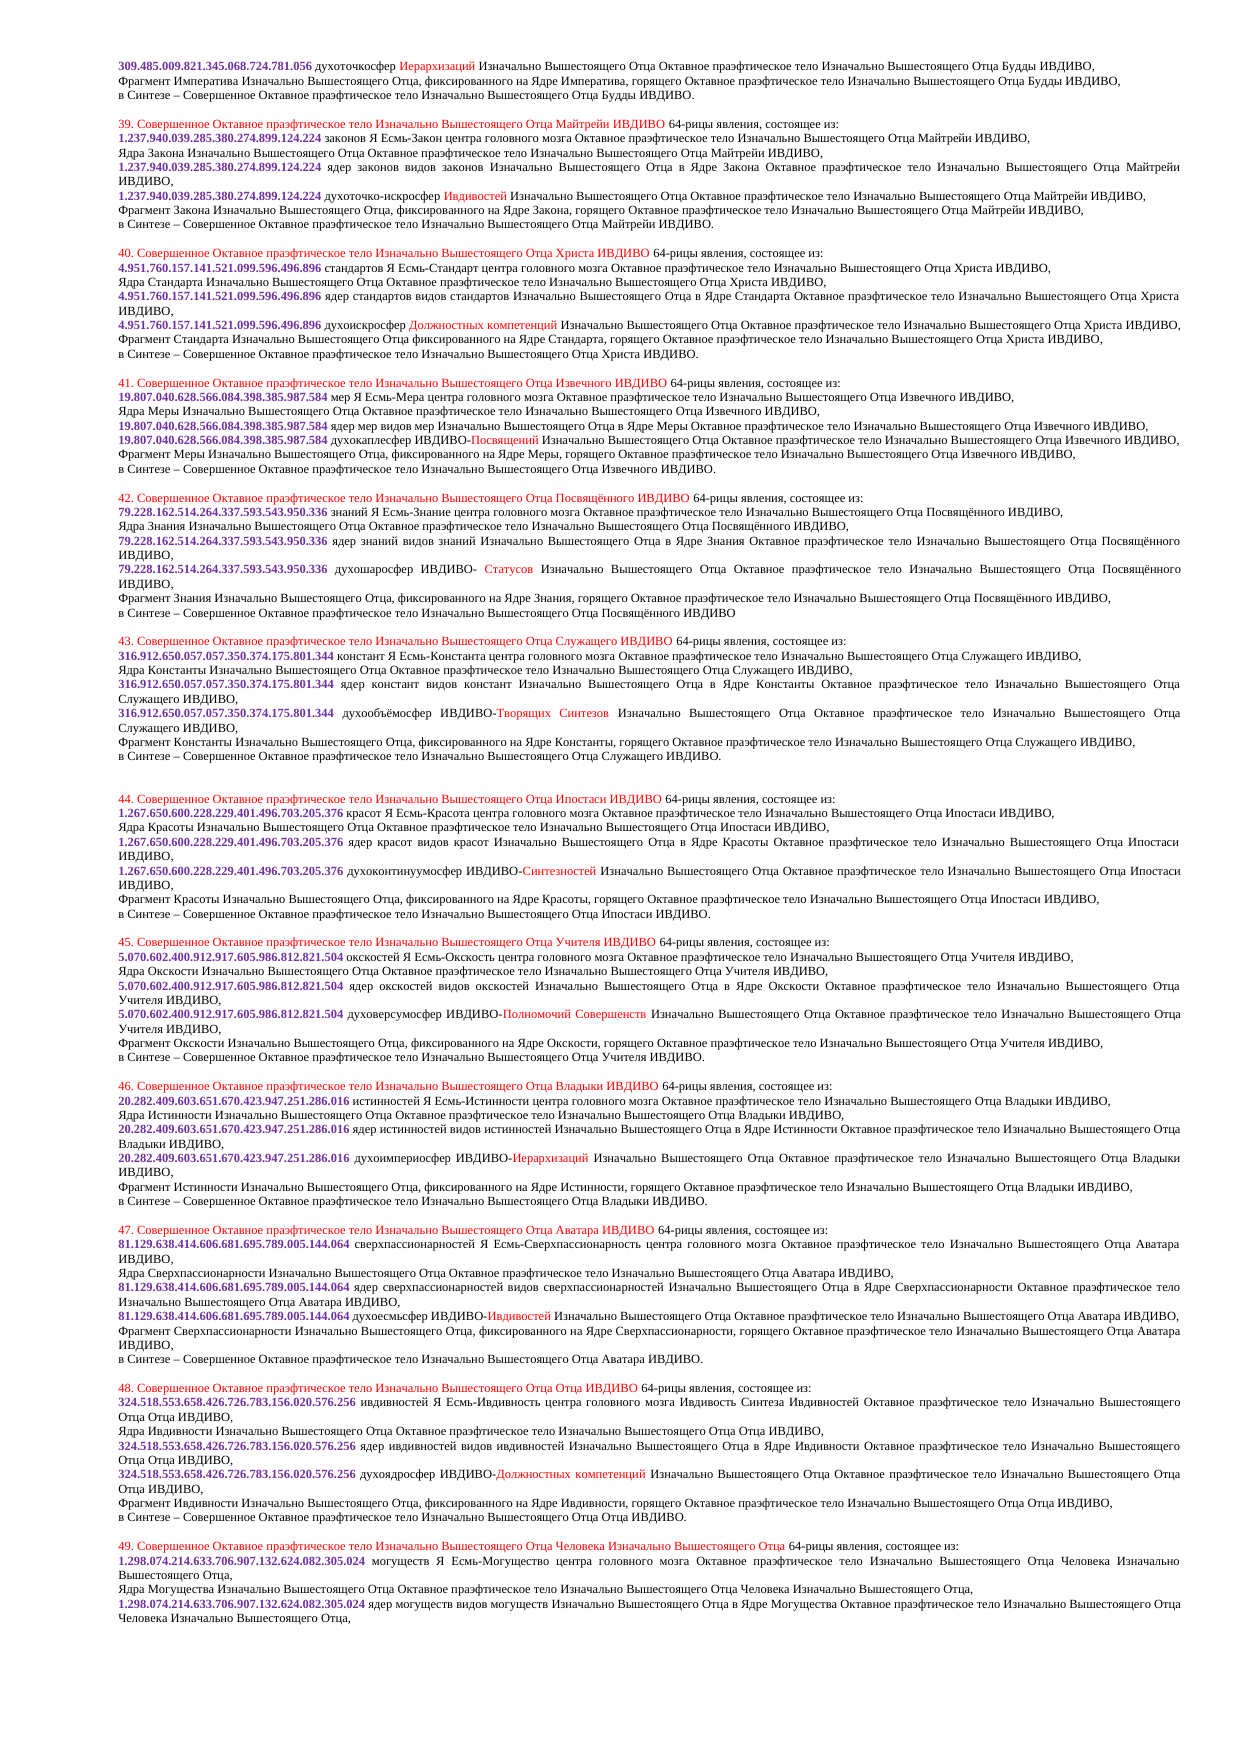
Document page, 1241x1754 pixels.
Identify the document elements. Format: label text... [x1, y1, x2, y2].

text 1.237.940.039.285.380.274.899.124.224 духоточко-искросфер Ивдивостей Изначально Вышестоящего Отца Октавное праэфтическое тело Изначально Вышестоящего Отца Майтрейи ИВДИВО, [118, 188, 1181, 203]
text 41. Совершенное Октавное праэфтическое тело Изначально Вышестоящего Отца Извечного ИВДИВО 64-рицы явления, состоящее из: [118, 375, 1181, 390]
text Фрагмент Ивдивности Изначально Вышестоящего Отца, фиксированного на Ядре Ивдивности, горящего Октавное праэфтическое тело Изначально Вышестоящего Отца Отца ИВДИВО, [118, 1496, 1181, 1510]
text в Синтезе – Совершенное Октавное праэфтическое тело Изначально Вышестоящего Отца Ипостаси ИВДИВО. [118, 906, 1181, 921]
text Ядра Стандарта Изначально Вышестоящего Отца Октавное праэфтическое тело Изначально Вышестоящего Отца Христа ИВДИВО, [118, 275, 1181, 289]
text 4.951.760.157.141.521.099.596.496.896 духоискросфер Должностных компетенций Изначально Вышестоящего Отца Октавное праэфтическое тело Изначально Вышестоящего Отца Христа ИВДИВО, [118, 318, 1181, 332]
text 1.267.650.600.228.229.401.496.703.205.376 духоконтинуумосфер ИВДИВО-Синтезностей Изначально Вышестоящего Отца Октавное праэфтическое тело Изначально Вышестоящего Отца Ипостаси ИВДИВО, [118, 863, 1181, 892]
text 309.485.009.821.345.068.724.781.056 духоточкосфер Иерархизаций Изначально Вышестоящего Отца Октавное праэфтическое тело Изначально Вышестоящего Отца Будды ИВДИВО, [118, 59, 1181, 73]
text 5.070.602.400.912.917.605.986.812.821.504 окскостей Я Есмь-Окскость центра головного мозга Октавное праэфтическое тело Изначально Вышестоящего Отца Учителя ИВДИВО, [118, 949, 1181, 964]
text Фрагмент Константы Изначально Вышестоящего Отца, фиксированного на Ядре Константы, горящего Октавное праэфтическое тело Изначально Вышестоящего Отца Служащего ИВДИВО, [118, 735, 1181, 749]
text в Синтезе – Совершенное Октавное праэфтическое тело Изначально Вышестоящего Отца Отца ИВДИВО. [118, 1510, 1181, 1524]
text Фрагмент Закона Изначально Вышестоящего Отца, фиксированного на Ядре Закона, горящего Октавное праэфтическое тело Изначально Вышестоящего Отца Майтрейи ИВДИВО, [118, 203, 1181, 217]
text 324.518.553.658.426.726.783.156.020.576.256 ивдивностей Я Есмь-Ивдивность центра головного мозга Ивдивость Синтеза Ивдивностей Октавное праэфтическое тело Изначально Вышестоящего Отца Отца ИВДИВО, [118, 1395, 1181, 1424]
text 48. Совершенное Октавное праэфтическое тело Изначально Вышестоящего Отца Отца ИВДИВО 64-рицы явления, состоящее из: [118, 1381, 1181, 1395]
text Ядра Окскости Изначально Вышестоящего Отца Октавное праэфтическое тело Изначально Вышестоящего Отца Учителя ИВДИВО, [118, 964, 1181, 978]
text Фрагмент Меры Изначально Вышестоящего Отца, фиксированного на Ядре Меры, горящего Октавное праэфтическое тело Изначально Вышестоящего Отца Извечного ИВДИВО, [118, 447, 1181, 462]
text 47. Совершенное Октавное праэфтическое тело Изначально Вышестоящего Отца Аватара ИВДИВО 64-рицы явления, состоящее из: [118, 1223, 1181, 1237]
text Фрагмент Истинности Изначально Вышестоящего Отца, фиксированного на Ядре Истинности, горящего Октавное праэфтическое тело Изначально Вышестоящего Отца Владыки ИВДИВО, [118, 1179, 1181, 1194]
text Фрагмент Окскости Изначально Вышестоящего Отца, фиксированного на Ядре Окскости, горящего Октавное праэфтическое тело Изначально Вышестоящего Отца Учителя ИВДИВО, [118, 1036, 1181, 1050]
text 1.298.074.214.633.706.907.132.624.082.305.024 могуществ Я Есмь-Могущество центра головного мозга Октавное праэфтическое тело Изначально Вышестоящего Отца Человека Изначально Вышестоящего Отца, [118, 1553, 1181, 1582]
text 316.912.650.057.057.350.374.175.801.344 духообъёмосфер ИВДИВО-Творящих Синтезов Изначально Вышестоящего Отца Октавное праэфтическое тело Изначально Вышестоящего Отца Служащего ИВДИВО, [118, 706, 1181, 735]
text 79.228.162.514.264.337.593.543.950.336 ядер знаний видов знаний Изначально Вышестоящего Отца в Ядре Знания Октавное праэфтическое тело Изначально Вышестоящего Отца Посвящённого ИВДИВО, [118, 533, 1181, 562]
text 1.267.650.600.228.229.401.496.703.205.376 красот Я Есмь-Красота центра головного мозга Октавное праэфтическое тело Изначально Вышестоящего Отца Ипостаси ИВДИВО, [118, 806, 1181, 820]
text 46. Совершенное Октавное праэфтическое тело Изначально Вышестоящего Отца Владыки ИВДИВО 64-рицы явления, состоящее из: [118, 1079, 1181, 1093]
text 324.518.553.658.426.726.783.156.020.576.256 ядер ивдивностей видов ивдивностей Изначально Вышестоящего Отца в Ядре Ивдивности Октавное праэфтическое тело Изначально Вышестоящего Отца Отца ИВДИВО, [118, 1438, 1181, 1467]
text в Синтезе – Совершенное Октавное праэфтическое тело Изначально Вышестоящего Отца Учителя ИВДИВО. [118, 1050, 1181, 1064]
text в Синтезе – Совершенное Октавное праэфтическое тело Изначально Вышестоящего Отца Будды ИВДИВО. [118, 88, 1181, 102]
text 81.129.638.414.606.681.695.789.005.144.064 духоесмьсфер ИВДИВО-Ивдивостей Изначально Вышестоящего Отца Октавное праэфтическое тело Изначально Вышестоящего Отца Аватара ИВДИВО, [118, 1309, 1181, 1323]
text в Синтезе – Совершенное Октавное праэфтическое тело Изначально Вышестоящего Отца Посвящённого ИВДИВО [118, 605, 1181, 620]
text 81.129.638.414.606.681.695.789.005.144.064 ядер сверхпассионарностей видов сверхпассионарностей Изначально Вышестоящего Отца в Ядре Сверхпассионарности Октавное праэфтическое тело Изначально Вышестоящего Отца Аватара ИВДИВО, [118, 1280, 1181, 1309]
text Ядра Меры Изначально Вышестоящего Отца Октавное праэфтическое тело Изначально Вышестоящего Отца Извечного ИВДИВО, [118, 404, 1181, 418]
text 5.070.602.400.912.917.605.986.812.821.504 духоверсумосфер ИВДИВО-Полномочий Совершенств Изначально Вышестоящего Отца Октавное праэфтическое тело Изначально Вышестоящего Отца Учителя ИВДИВО, [118, 1007, 1181, 1036]
text Ядра Могущества Изначально Вышестоящего Отца Октавное праэфтическое тело Изначально Вышестоящего Отца Человека Изначально Вышестоящего Отца, [118, 1582, 1181, 1596]
text 19.807.040.628.566.084.398.385.987.584 мер Я Есмь-Мера центра головного мозга Октавное праэфтическое тело Изначально Вышестоящего Отца Извечного ИВДИВО, [118, 390, 1181, 404]
text 44. Совершенное Октавное праэфтическое тело Изначально Вышестоящего Отца Ипостаси ИВДИВО 64-рицы явления, состоящее из: [118, 791, 1181, 806]
text в Синтезе – Совершенное Октавное праэфтическое тело Изначально Вышестоящего Отца Аватара ИВДИВО. [118, 1352, 1181, 1366]
text 20.282.409.603.651.670.423.947.251.286.016 духоимпериосфер ИВДИВО-Иерархизаций Изначально Вышестоящего Отца Октавное праэфтическое тело Изначально Вышестоящего Отца Владыки ИВДИВО, [118, 1151, 1181, 1179]
text Фрагмент Красоты Изначально Вышестоящего Отца, фиксированного на Ядре Красоты, горящего Октавное праэфтическое тело Изначально Вышестоящего Отца Ипостаси ИВДИВО, [118, 892, 1181, 906]
text Фрагмент Императива Изначально Вышестоящего Отца, фиксированного на Ядре Императива, горящего Октавное праэфтическое тело Изначально Вышестоящего Отца Будды ИВДИВО, [118, 73, 1181, 88]
text 40. Совершенное Октавное праэфтическое тело Изначально Вышестоящего Отца Христа ИВДИВО 64-рицы явления, состоящее из: [118, 246, 1181, 260]
text 42. Совершенное Октавное праэфтическое тело Изначально Вышестоящего Отца Посвящённого ИВДИВО 64-рицы явления, состоящее из: [118, 490, 1181, 505]
text Ядра Сверхпассионарности Изначально Вышестоящего Отца Октавное праэфтическое тело Изначально Вышестоящего Отца Аватара ИВДИВО, [118, 1266, 1181, 1280]
text 1.298.074.214.633.706.907.132.624.082.305.024 ядер могуществ видов могуществ Изначально Вышестоящего Отца в Ядре Могущества Октавное праэфтическое тело Изначально Вышестоящего Отца Человека Изначально Вышестоящего Отца, [118, 1596, 1181, 1625]
text 4.951.760.157.141.521.099.596.496.896 стандартов Я Есмь-Стандарт центра головного мозга Октавное праэфтическое тело Изначально Вышестоящего Отца Христа ИВДИВО, [118, 260, 1181, 275]
text Ядра Истинности Изначально Вышестоящего Отца Октавное праэфтическое тело Изначально Вышестоящего Отца Владыки ИВДИВО, [118, 1108, 1181, 1122]
text в Синтезе – Совершенное Октавное праэфтическое тело Изначально Вышестоящего Отца Христа ИВДИВО. [118, 347, 1181, 361]
text 1.267.650.600.228.229.401.496.703.205.376 ядер красот видов красот Изначально Вышестоящего Отца в Ядре Красоты Октавное праэфтическое тело Изначально Вышестоящего Отца Ипостаси ИВДИВО, [118, 834, 1181, 863]
text 19.807.040.628.566.084.398.385.987.584 ядер мер видов мер Изначально Вышестоящего Отца в Ядре Меры Октавное праэфтическое тело Изначально Вышестоящего Отца Извечного ИВДИВО, [118, 418, 1181, 433]
text Ядра Константы Изначально Вышестоящего Отца Октавное праэфтическое тело Изначально Вышестоящего Отца Служащего ИВДИВО, [118, 663, 1181, 677]
text 81.129.638.414.606.681.695.789.005.144.064 сверхпассионарностей Я Есмь-Сверхпассионарность центра головного мозга Октавное праэфтическое тело Изначально Вышестоящего Отца Аватара ИВДИВО, [118, 1237, 1181, 1266]
text 79.228.162.514.264.337.593.543.950.336 духошаросфер ИВДИВО- Статусов Изначально Вышестоящего Отца Октавное праэфтическое тело Изначально Вышестоящего Отца Посвящённого ИВДИВО, [118, 562, 1181, 591]
text 1.237.940.039.285.380.274.899.124.224 ядер законов видов законов Изначально Вышестоящего Отца в Ядре Закона Октавное праэфтическое тело Изначально Вышестоящего Отца Майтрейи ИВДИВО, [118, 160, 1181, 188]
text в Синтезе – Совершенное Октавное праэфтическое тело Изначально Вышестоящего Отца Майтрейи ИВДИВО. [118, 217, 1181, 232]
text 1.237.940.039.285.380.274.899.124.224 законов Я Есмь-Закон центра головного мозга Октавное праэфтическое тело Изначально Вышестоящего Отца Майтрейи ИВДИВО, [118, 131, 1181, 145]
text 45. Совершенное Октавное праэфтическое тело Изначально Вышестоящего Отца Учителя ИВДИВО 64-рицы явления, состоящее из: [118, 935, 1181, 949]
text 19.807.040.628.566.084.398.385.987.584 духокаплесфер ИВДИВО-Посвящений Изначально Вышестоящего Отца Октавное праэфтическое тело Изначально Вышестоящего Отца Извечного ИВДИВО, [118, 433, 1181, 447]
text 20.282.409.603.651.670.423.947.251.286.016 ядер истинностей видов истинностей Изначально Вышестоящего Отца в Ядре Истинности Октавное праэфтическое тело Изначально Вышестоящего Отца Владыки ИВДИВО, [118, 1122, 1181, 1151]
text в Синтезе – Совершенное Октавное праэфтическое тело Изначально Вышестоящего Отца Извечного ИВДИВО. [118, 462, 1181, 476]
text 316.912.650.057.057.350.374.175.801.344 ядер констант видов констант Изначально Вышестоящего Отца в Ядре Константы Октавное праэфтическое тело Изначально Вышестоящего Отца Служащего ИВДИВО, [118, 677, 1181, 706]
text Ядра Красоты Изначально Вышестоящего Отца Октавное праэфтическое тело Изначально Вышестоящего Отца Ипостаси ИВДИВО, [118, 820, 1181, 834]
text Ядра Ивдивности Изначально Вышестоящего Отца Октавное праэфтическое тело Изначально Вышестоящего Отца Отца ИВДИВО, [118, 1424, 1181, 1438]
text в Синтезе – Совершенное Октавное праэфтическое тело Изначально Вышестоящего Отца Владыки ИВДИВО. [118, 1194, 1181, 1208]
text 49. Совершенное Октавное праэфтическое тело Изначально Вышестоящего Отца Человека Изначально Вышестоящего Отца 64-рицы явления, состоящее из: [118, 1539, 1181, 1553]
text 316.912.650.057.057.350.374.175.801.344 констант Я Есмь-Константа центра головного мозга Октавное праэфтическое тело Изначально Вышестоящего Отца Служащего ИВДИВО, [118, 648, 1181, 663]
text Фрагмент Сверхпассионарности Изначально Вышестоящего Отца, фиксированного на Ядре Сверхпассионарности, горящего Октавное праэфтическое тело Изначально Вышестоящего Отца Аватара ИВДИВО, [118, 1323, 1181, 1352]
text 43. Совершенное Октавное праэфтическое тело Изначально Вышестоящего Отца Служащего ИВДИВО 64-рицы явления, состоящее из: [118, 634, 1181, 648]
text 5.070.602.400.912.917.605.986.812.821.504 ядер окскостей видов окскостей Изначально Вышестоящего Отца в Ядре Окскости Октавное праэфтическое тело Изначально Вышестоящего Отца Учителя ИВДИВО, [118, 978, 1181, 1007]
text Ядра Знания Изначально Вышестоящего Отца Октавное праэфтическое тело Изначально Вышестоящего Отца Посвящённого ИВДИВО, [118, 519, 1181, 533]
text Ядра Закона Изначально Вышестоящего Отца Октавное праэфтическое тело Изначально Вышестоящего Отца Майтрейи ИВДИВО, [118, 145, 1181, 160]
text 39. Совершенное Октавное праэфтическое тело Изначально Вышестоящего Отца Майтрейи ИВДИВО 64-рицы явления, состоящее из: [118, 117, 1181, 131]
text Фрагмент Стандарта Изначально Вышестоящего Отца фиксированного на Ядре Стандарта, горящего Октавное праэфтическое тело Изначально Вышестоящего Отца Христа ИВДИВО, [118, 332, 1181, 347]
text 20.282.409.603.651.670.423.947.251.286.016 истинностей Я Есмь-Истинности центра головного мозга Октавное праэфтическое тело Изначально Вышестоящего Отца Владыки ИВДИВО, [118, 1093, 1181, 1108]
text Фрагмент Знания Изначально Вышестоящего Отца, фиксированного на Ядре Знания, горящего Октавное праэфтическое тело Изначально Вышестоящего Отца Посвящённого ИВДИВО, [118, 591, 1181, 605]
text 4.951.760.157.141.521.099.596.496.896 ядер стандартов видов стандартов Изначально Вышестоящего Отца в Ядре Стандарта Октавное праэфтическое тело Изначально Вышестоящего Отца Христа ИВДИВО, [118, 289, 1181, 318]
text в Синтезе – Совершенное Октавное праэфтическое тело Изначально Вышестоящего Отца Служащего ИВДИВО. [118, 749, 1181, 763]
text 79.228.162.514.264.337.593.543.950.336 знаний Я Есмь-Знание центра головного мозга Октавное праэфтическое тело Изначально Вышестоящего Отца Посвящённого ИВДИВО, [118, 505, 1181, 519]
text 324.518.553.658.426.726.783.156.020.576.256 духоядросфер ИВДИВО-Должностных компетенций Изначально Вышестоящего Отца Октавное праэфтическое тело Изначально Вышестоящего Отца Отца ИВДИВО, [118, 1467, 1181, 1496]
